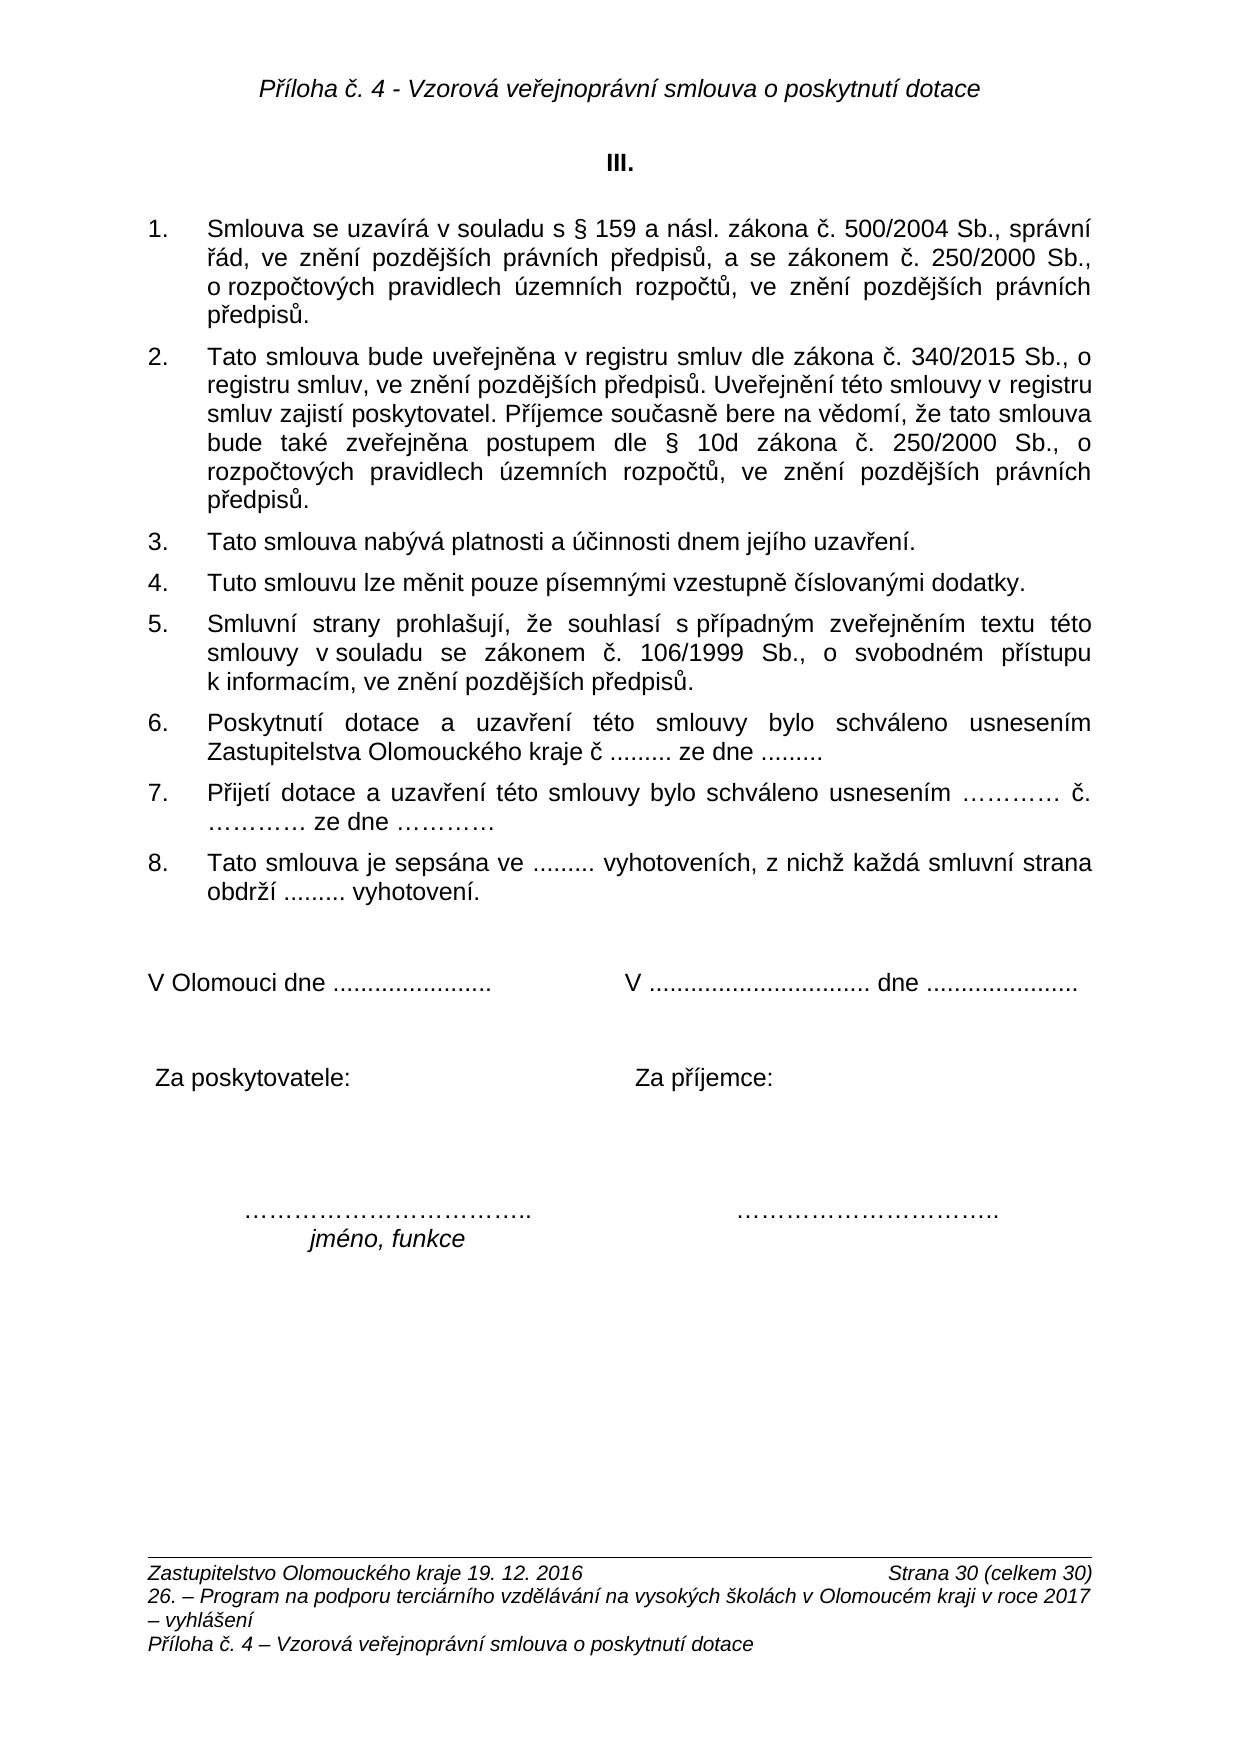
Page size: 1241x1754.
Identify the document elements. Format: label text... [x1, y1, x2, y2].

list Smluvní strany prohlašují, že souhlasí s případným zveřejněním textu této smlouvy v souladu se zákonem č. 106/1999 Sb., o svobodném přístupu k informacím, ve znění pozdějších předpisů. [148, 609, 1092, 695]
list Tato smlouva je sepsána ve ......... vyhotoveních, z nichž každá smluvní strana obdrží ......... vyhotovení. [148, 848, 1092, 905]
text III. [148, 148, 1092, 176]
list Tuto smlouvu lze měnit pouze písemnými vzestupně číslovanými dodatky. [148, 568, 1092, 596]
list Přijetí dotace a uzavření této smlouvy bylo schváleno usnesením ………… č. ………… ze dne ………… [148, 778, 1092, 835]
table_header Za příjemce: [628, 1059, 1107, 1195]
table_cell ………………………….. [628, 1195, 1107, 1281]
table_header Za poskytovatele: [148, 1059, 627, 1195]
list Tato smlouva nabývá platnosti a účinnosti dnem jejího uzavření. [148, 526, 1092, 555]
list Poskytnutí dotace a uzavření této smlouvy bylo schváleno usnesením Zastupitelstva Olomouckého kraje č ......... ze dne ......... [148, 708, 1092, 765]
list Tato smlouva bude uveřejněna v registru smluv dle zákona č. 340/2015 Sb., o registru smluv, ve znění pozdějších předpisů. Uveřejnění této smlouvy v registru smluv zajistí poskytovatel. Příjemce současně bere na vědomí, že tato smlouva bude také zveřejněna postupem dle § 10d zákona č. 250/2000 Sb., o rozpočtových pravidlech územních rozpočtů, ve znění pozdějších právních předpisů. [148, 341, 1092, 514]
table_cell …………………………….. jméno, funkce [148, 1195, 627, 1281]
text V Olomouci dne ....................... V ................................ dne ...................... [148, 968, 1092, 996]
list Smlouva se uzavírá v souladu s § 159 a násl. zákona č. 500/2004 Sb., správní řád, ve znění pozdějších právních předpisů, a se zákonem č. 250/2000 Sb., o rozpočtových pravidlech územních rozpočtů, ve znění pozdějších právních předpisů. [148, 214, 1092, 329]
